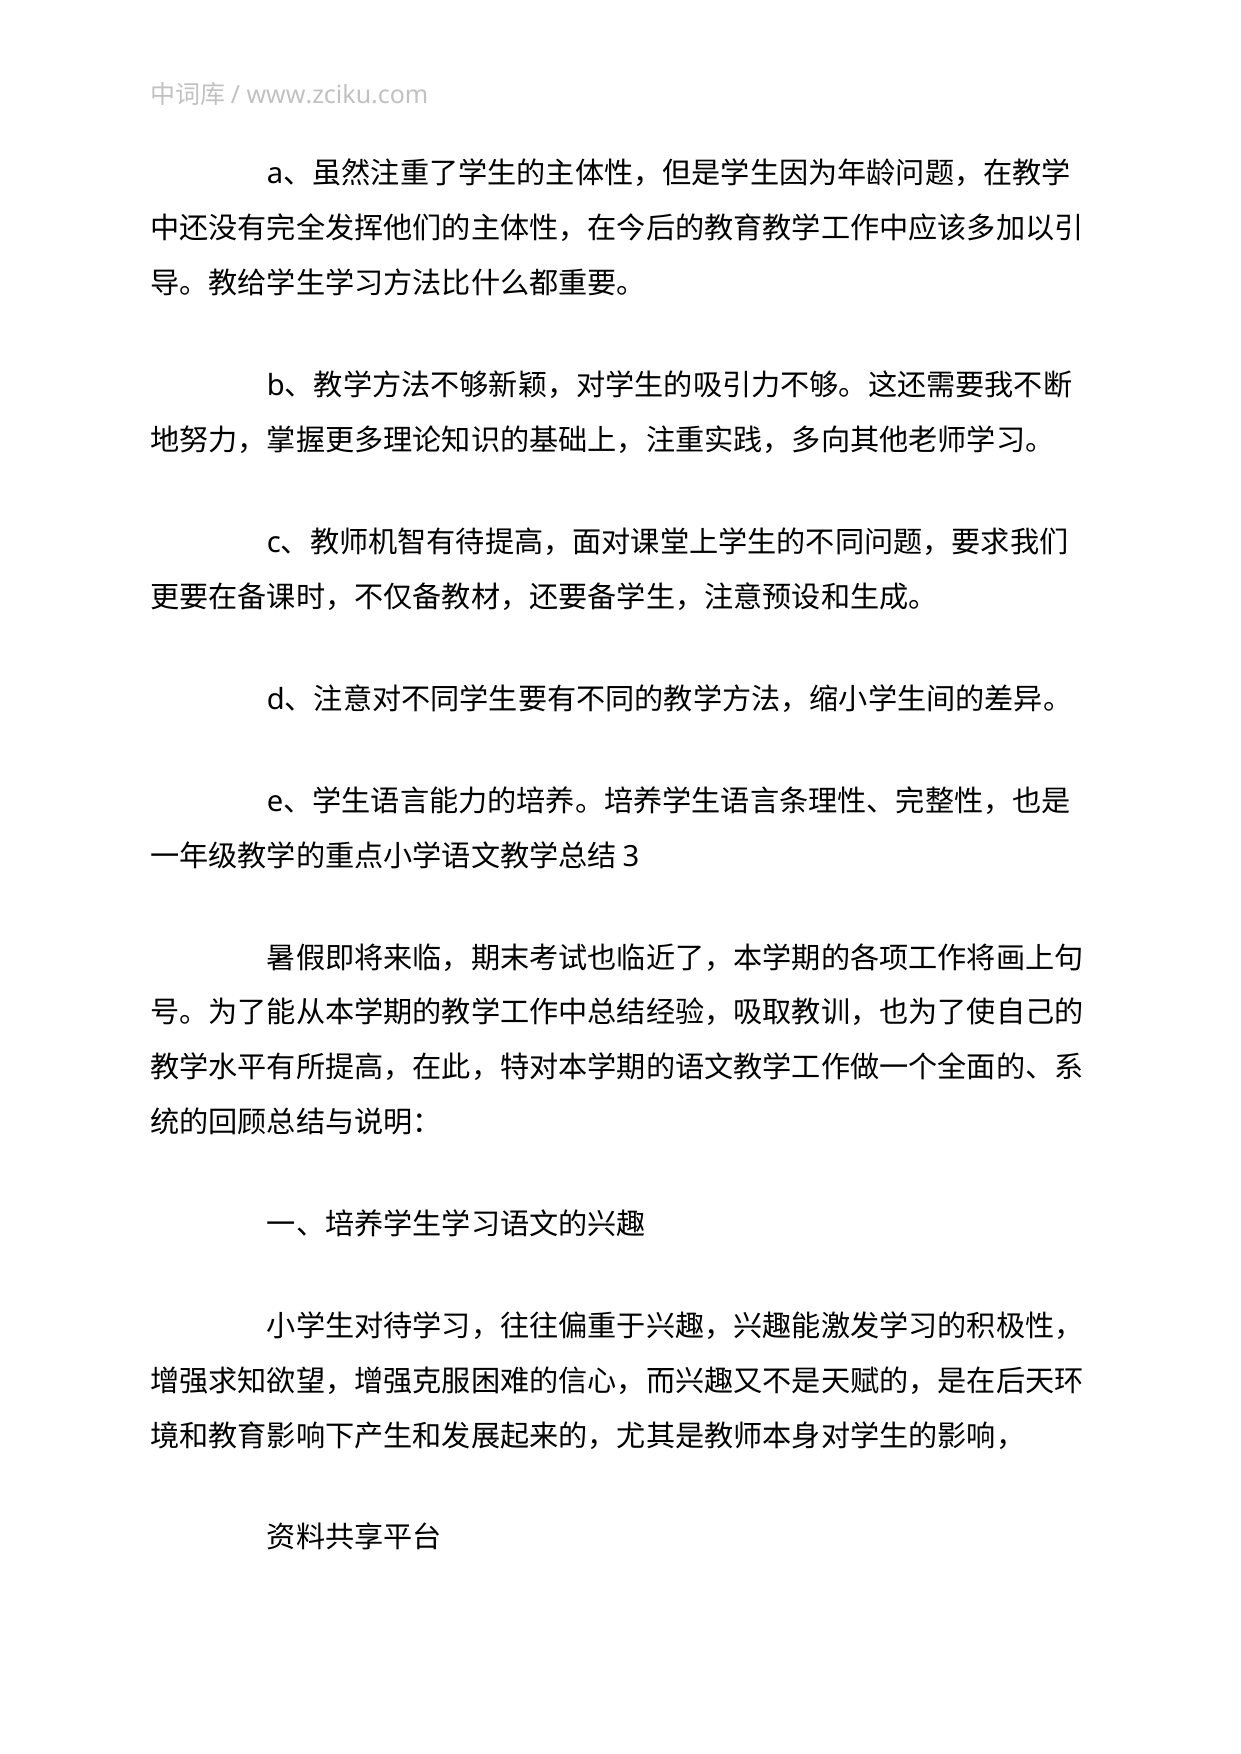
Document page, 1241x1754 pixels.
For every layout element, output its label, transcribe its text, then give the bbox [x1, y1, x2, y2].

text a、虽然注重了学生的主体性，但是学生因为年龄问题，在教学中还没有完全发挥他们的主体性，在今后的教育教学工作中应该多加以引导。教给学生学习方法比什么都重要。 [150, 150, 1090, 302]
text c、教师机智有待提高，面对课堂上学生的不同问题，要求我们更要在备课时，不仅备教材，还要备学生，注意预设和生成。 [150, 518, 1090, 616]
text d、注意对不同学生要有不同的教学方法，缩小学生间的差异。 [150, 675, 1090, 718]
text 一、培养学生学习语文的兴趣 [150, 1201, 1090, 1243]
text b、教学方法不够新颖，对学生的吸引力不够。这还需要我不断地努力，掌握更多理论知识的基础上，注重实践，多向其他老师学习。 [150, 362, 1090, 459]
text 资料共享平台 [150, 1514, 1090, 1556]
text e、学生语言能力的培养。培养学生语言条理性、完整性，也是一年级教学的重点小学语文教学总结3 [150, 777, 1090, 874]
text 暑假即将来临，期末考试也临近了，本学期的各项工作将画上句号。为了能从本学期的教学工作中总结经验，吸取教训，也为了使自己的教学水平有所提高，在此，特对本学期的语文教学工作做一个全面的、系统的回顾总结与说明： [150, 934, 1090, 1141]
text 小学生对待学习，往往偏重于兴趣，兴趣能激发学习的积极性，增强求知欲望，增强克服困难的信心，而兴趣又不是天赋的，是在后天环境和教育影响下产生和发展起来的，尤其是教师本身对学生的影响， [150, 1302, 1090, 1454]
